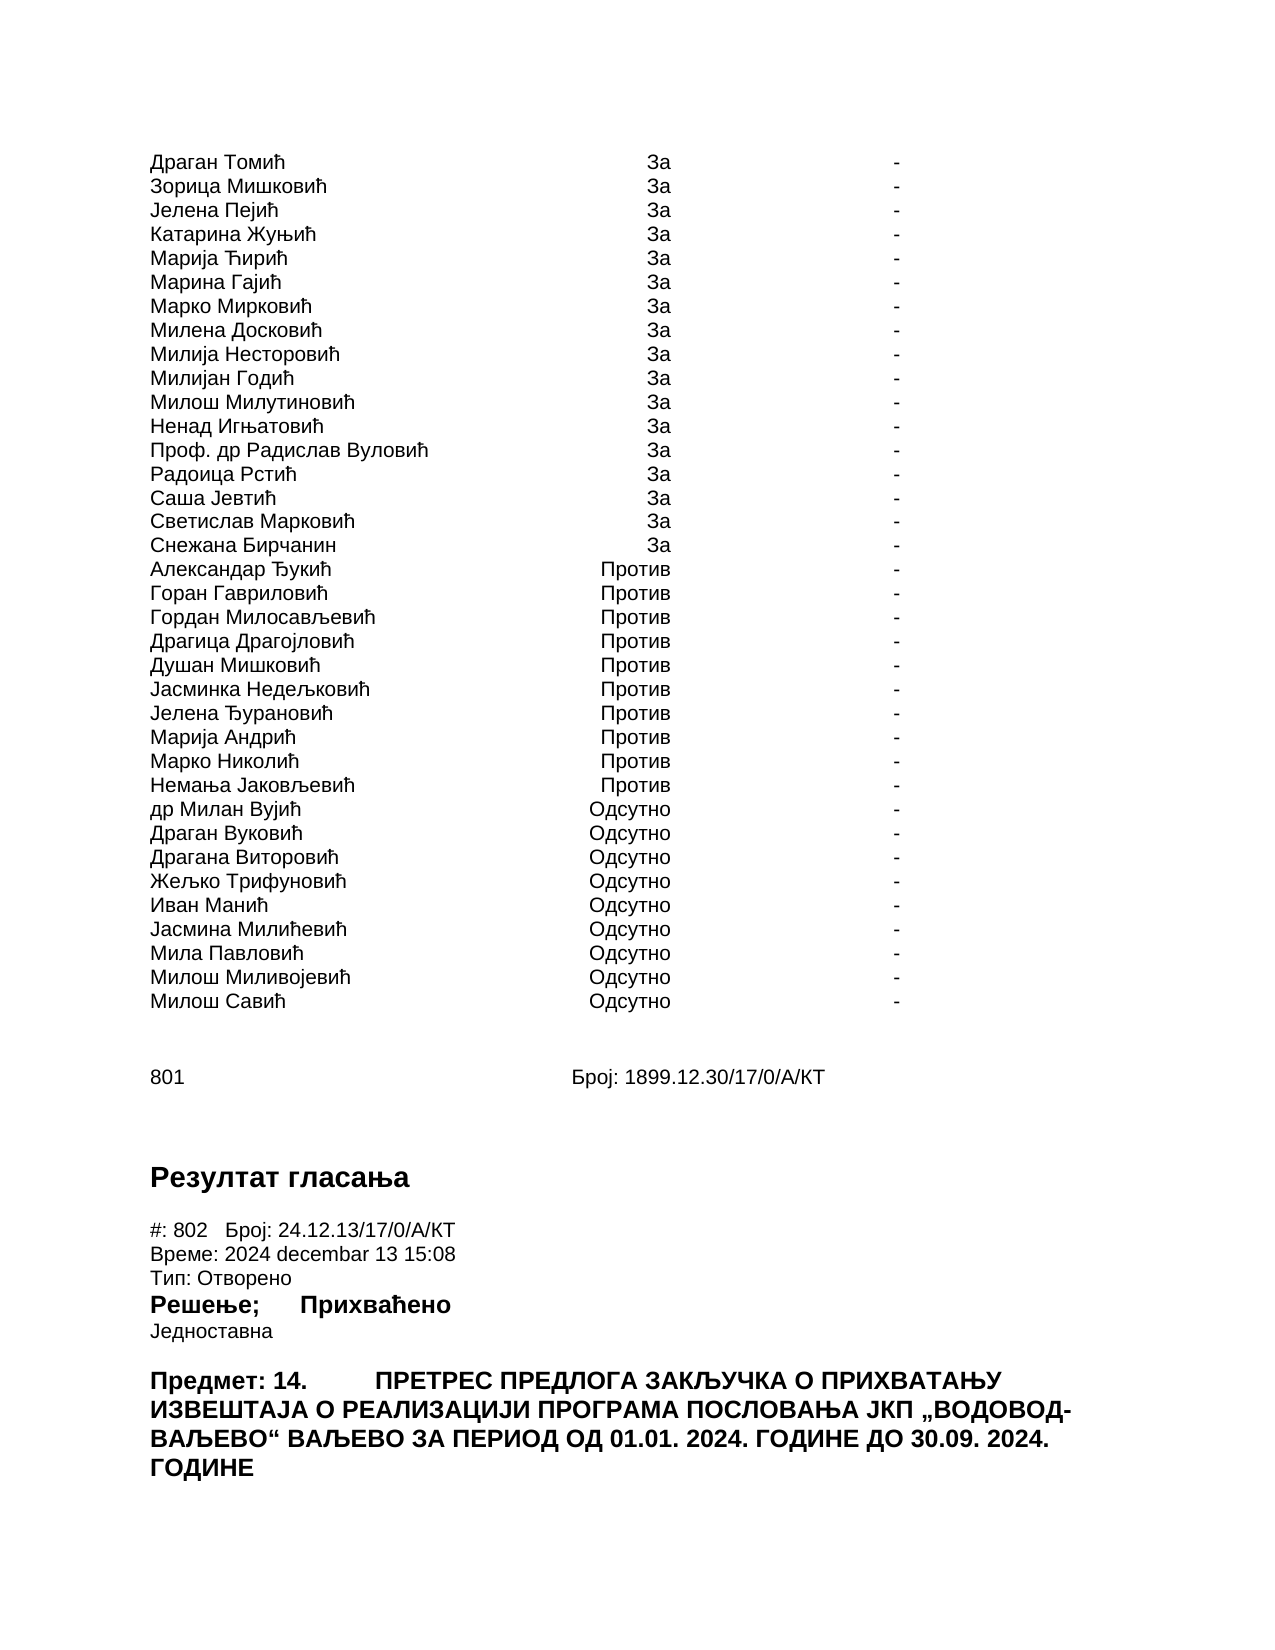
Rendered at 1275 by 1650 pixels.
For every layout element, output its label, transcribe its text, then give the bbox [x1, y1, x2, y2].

text Гордан Милосављевић Против - [150, 605, 1125, 629]
text Марија Андрић Против - [150, 725, 1125, 749]
text Милош Савић Одсутно - [150, 988, 1125, 1012]
text Јасмина Милићевић Одсутно - [150, 917, 1125, 941]
text Време: 2024 decembar 13 15:08 [150, 1242, 1125, 1266]
text др Милан Вујић Одсутно - [150, 797, 1125, 821]
text Ненад Игњатовић За - [150, 413, 1125, 437]
text Тип: Отворено [150, 1266, 1125, 1290]
text Иван Манић Одсутно - [150, 893, 1125, 917]
text Једноставна [150, 1318, 1125, 1342]
text Предмет: 14. ПРЕТРЕС ПРЕДЛОГА ЗАКЉУЧКА О ПРИХВАТАЊУ ИЗВЕШТАЈА О РЕАЛИЗАЦИЈИ ПРОГРАМА ПОСЛОВАЊА ЈКП „ВОДОВОД-ВАЉЕВО“ ВАЉЕВО ЗА ПЕРИОД ОД 01.01. 2024. ГОДИНЕ ДО 30.09. 2024. ГОДИНЕ [150, 1366, 1125, 1481]
text Марина Гајић За - [150, 270, 1125, 294]
text #: 802 Број: 24.12.13/17/0/A/КТ [150, 1218, 1125, 1242]
text Снежана Бирчанин За - [150, 533, 1125, 557]
text Драгица Драгојловић Против - [150, 629, 1125, 653]
text 801 Број: 1899.12.30/17/0/A/КТ [150, 1064, 1125, 1088]
text Марко Николић Против - [150, 749, 1125, 773]
text Јасминка Недељковић Против - [150, 677, 1125, 701]
text Радоица Рстић За - [150, 461, 1125, 485]
text Александар Ђукић Против - [150, 557, 1125, 581]
text Немања Јаковљевић Против - [150, 773, 1125, 797]
text Јелена Пејић За - [150, 198, 1125, 222]
text Мила Павловић Одсутно - [150, 941, 1125, 964]
text Милијан Годић За - [150, 366, 1125, 389]
text Марко Мирковић За - [150, 294, 1125, 318]
text Резултат гласања [150, 1160, 1125, 1194]
text Драгана Виторовић Одсутно - [150, 845, 1125, 869]
text Марија Ћирић За - [150, 246, 1125, 270]
text Катарина Жуњић За - [150, 222, 1125, 246]
text Милош Миливојевић Одсутно - [150, 964, 1125, 988]
text Решење; Прихваћено [150, 1290, 1125, 1318]
text Драган Вуковић Одсутно - [150, 821, 1125, 845]
text Милена Досковић За - [150, 318, 1125, 342]
text Жељко Трифуновић Одсутно - [150, 869, 1125, 893]
text Душан Мишковић Против - [150, 653, 1125, 677]
text Милош Милутиновић За - [150, 389, 1125, 413]
text Саша Јевтић За - [150, 485, 1125, 509]
text Горан Гавриловић Против - [150, 581, 1125, 605]
text Светислав Марковић За - [150, 509, 1125, 533]
text Милија Несторовић За - [150, 342, 1125, 366]
text Јелена Ђурановић Против - [150, 701, 1125, 725]
text Зорица Мишковић За - [150, 174, 1125, 198]
text Драган Томић За - [150, 150, 1125, 174]
text Проф. др Радислав Вуловић За - [150, 437, 1125, 461]
